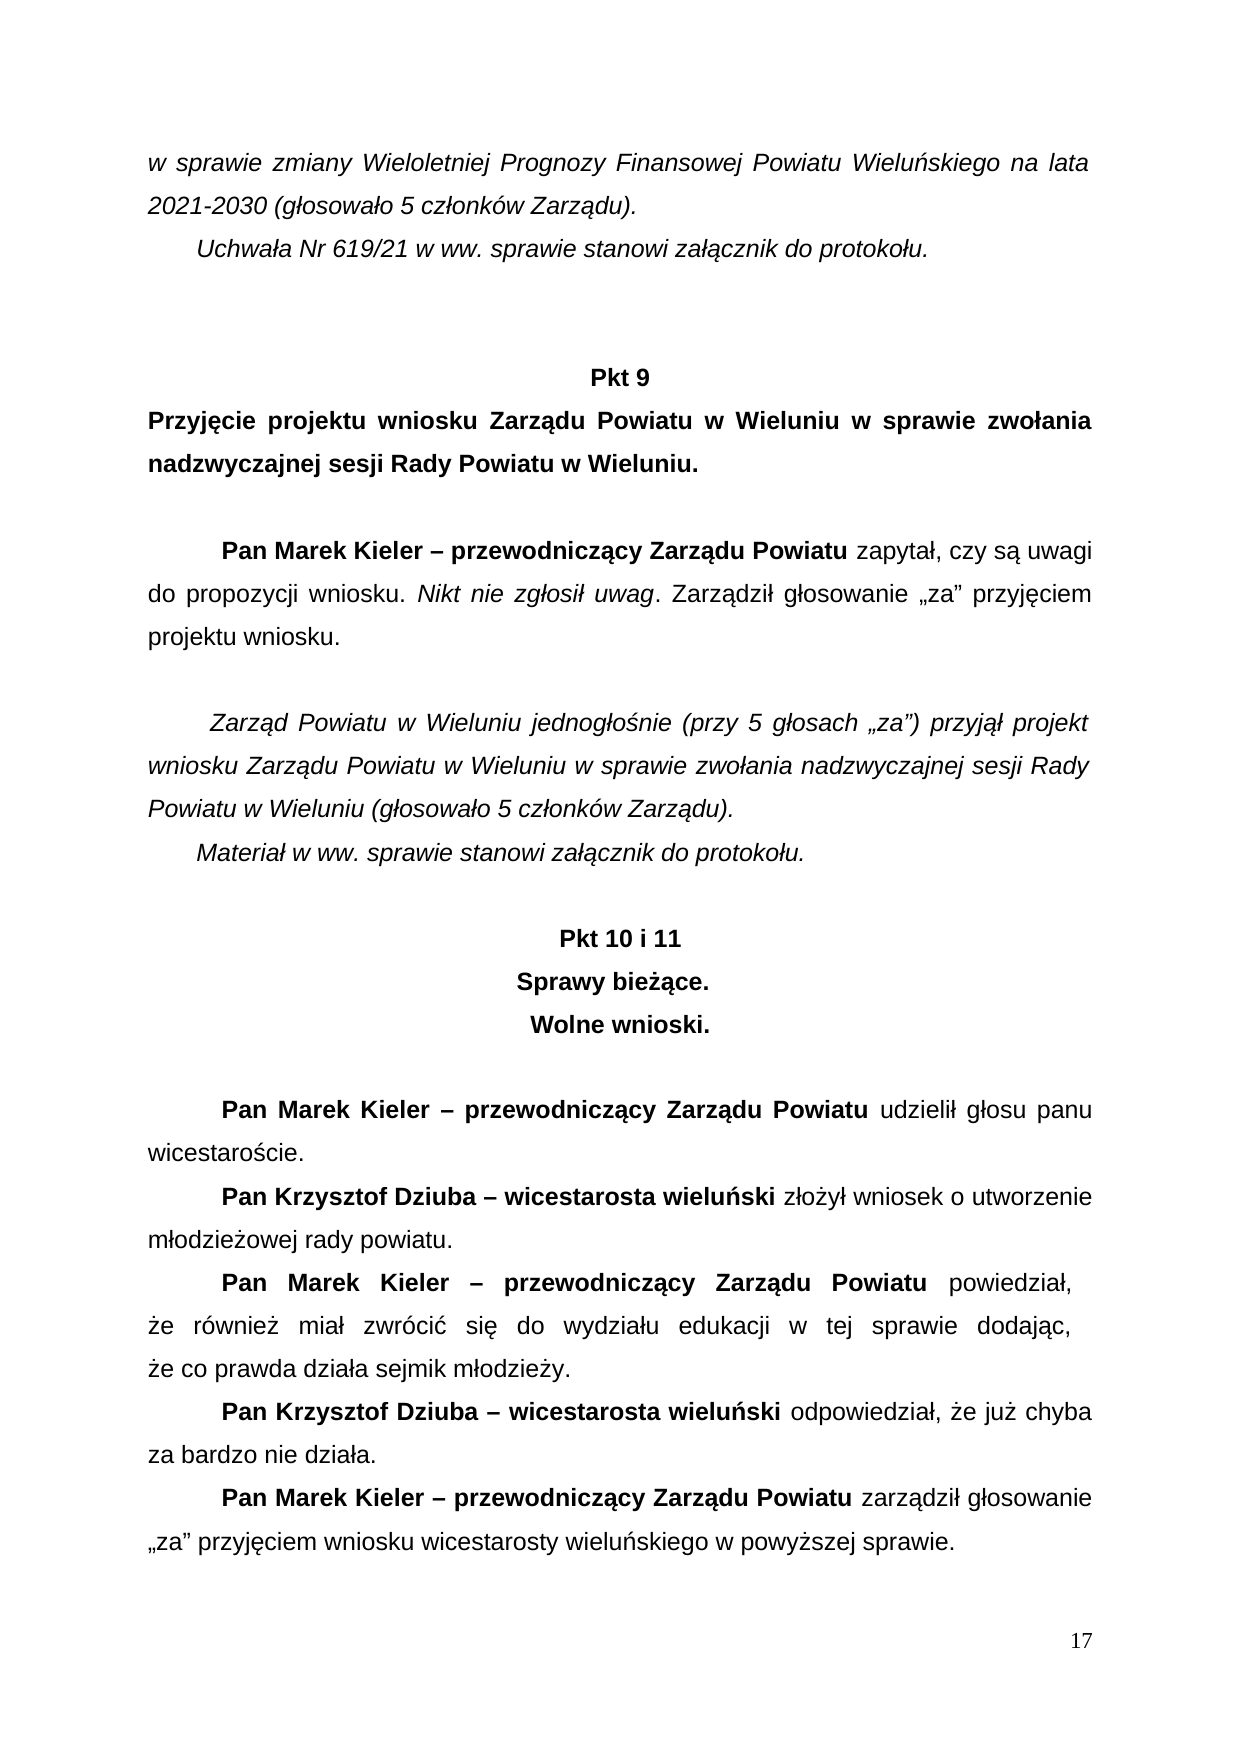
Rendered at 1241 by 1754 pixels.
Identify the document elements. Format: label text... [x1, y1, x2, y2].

text Zarząd Powiatu w Wieluniu jednogłośnie (przy 5 głosach „za”) przyjął projekt wniosku Zarządu Powiatu w Wieluniu w sprawie zwołania nadzwyczajnej sesji Rady Powiatu w Wieluniu (głosowało 5 członków Zarządu). [148, 708, 1093, 823]
text Pan Marek Kieler – przewodniczący Zarządu Powiatu zapytał, czy są uwagi do propozycji wniosku. Nikt nie zgłosił uwag. Zarządził głosowanie „za” przyjęciem projektu wniosku. [148, 536, 1093, 651]
text Pan Krzysztof Dziuba – wicestarosta wieluński odpowiedział, że już chyba za bardzo nie działa. [148, 1397, 1093, 1469]
text Materiał w ww. sprawie stanowi załącznik do protokołu. [148, 838, 1093, 866]
text Pkt 9 [516, 363, 1093, 392]
text Pan Marek Kieler – przewodniczący Zarządu Powiatu udzielił głosu panu wicestaroście. [148, 1095, 1093, 1167]
text Sprawy bieżące. [443, 967, 1093, 996]
text Pan Marek Kieler – przewodniczący Zarządu Powiatu zarządził głosowanie „za” przyjęciem wniosku wicestarosty wieluńskiego w powyższej sprawie. [148, 1483, 1093, 1555]
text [148, 148, 1093, 219]
text Pan Krzysztof Dziuba – wicestarosta wieluński złożył wniosek o utworzenie młodzieżowej rady powiatu. [148, 1182, 1093, 1253]
text Przyjęcie projektu wniosku Zarządu Powiatu w Wieluniu w sprawie zwołania nadzwyczajnej sesji Rady Powiatu w Wieluniu. [148, 406, 1093, 478]
text Uchwała Nr 619/21 w ww. sprawie stanowi załącznik do protokołu. [148, 234, 1093, 263]
text Wolne wnioski. [148, 1010, 1093, 1039]
text Pkt 10 i 11 [148, 924, 1093, 953]
text Pan Marek Kieler – przewodniczący Zarządu Powiatu powiedział, że również miał zwrócić się do wydziału edukacji w tej sprawie dodając, że co prawda działa sejmik młodzieży. [148, 1268, 1093, 1383]
